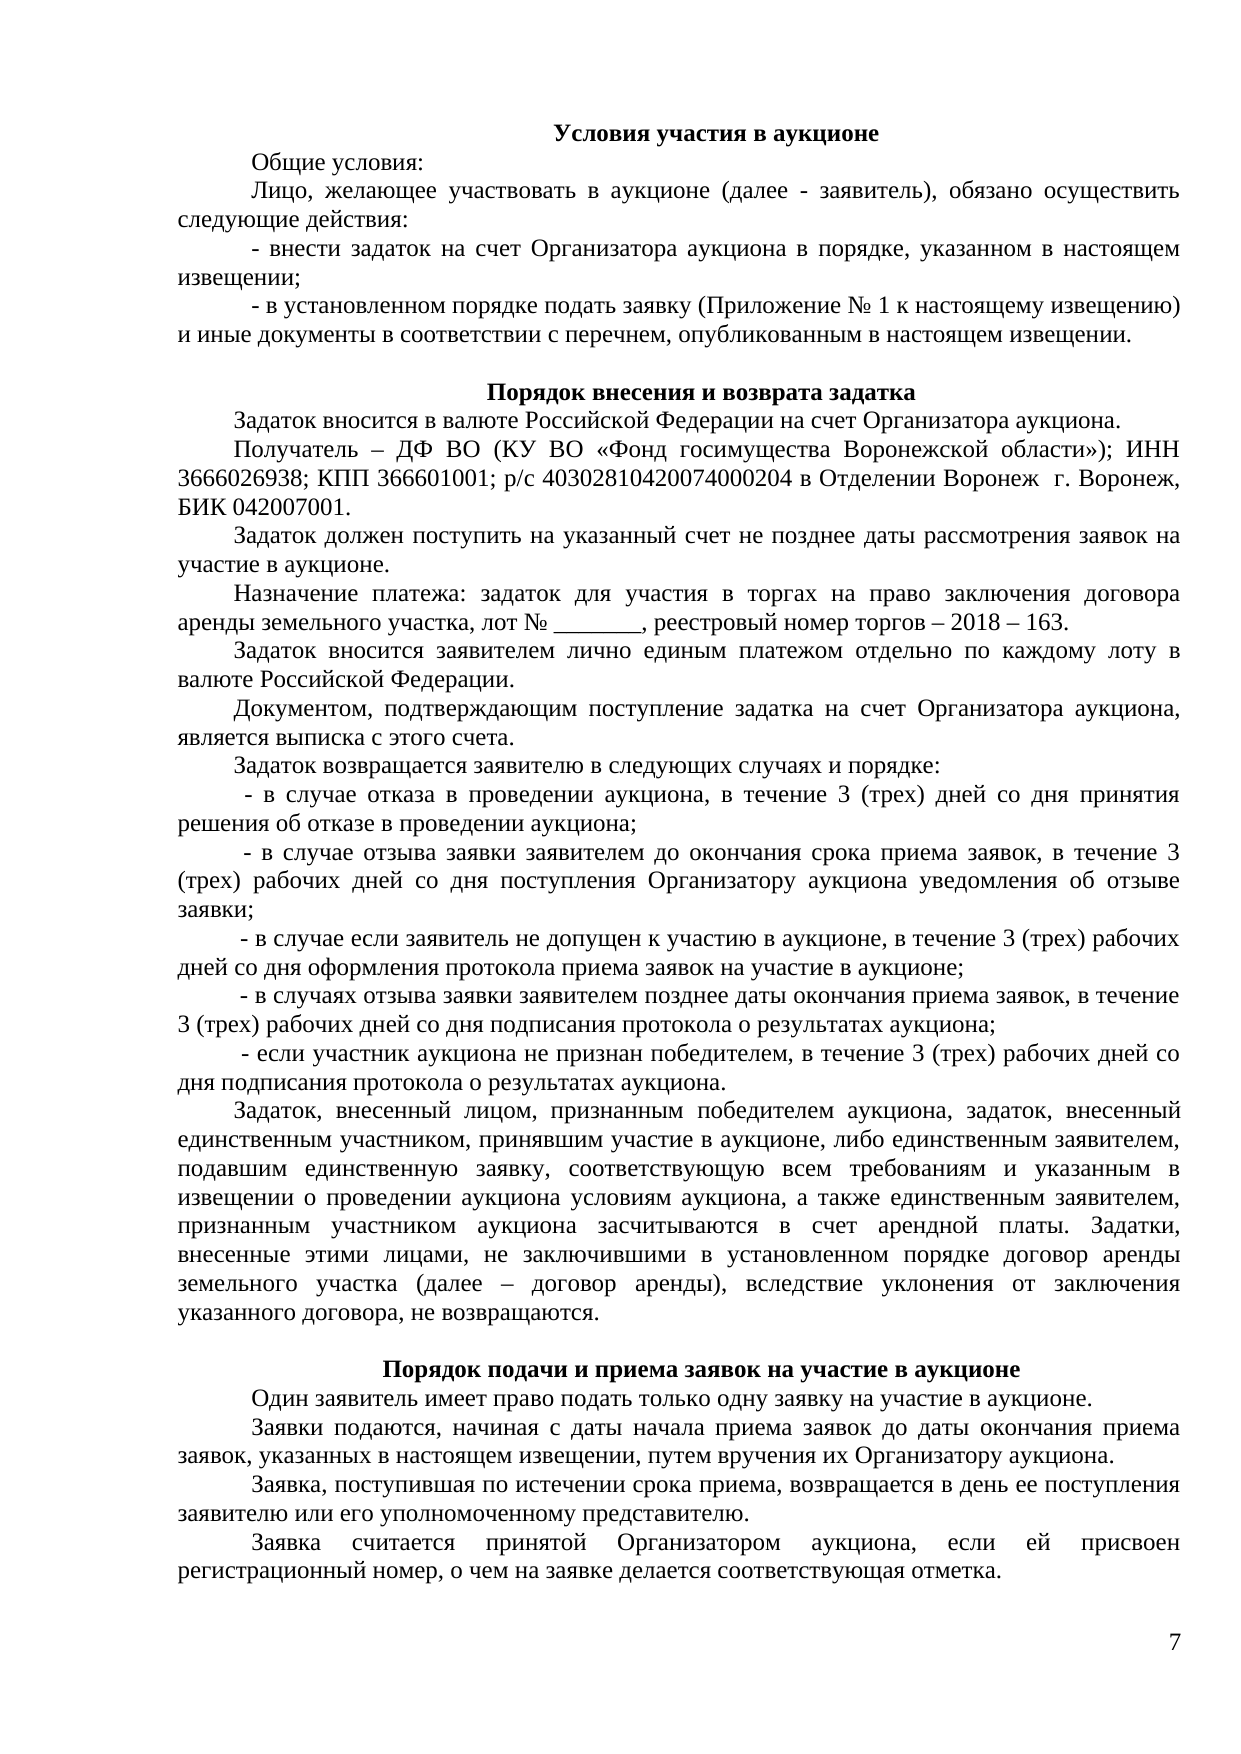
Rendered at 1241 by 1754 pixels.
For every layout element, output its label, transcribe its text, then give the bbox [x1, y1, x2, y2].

text Задаток должен поступить на указанный счет не позднее даты рассмотрения заявок на участие в аукционе. [177, 521, 1181, 578]
text - в установленном порядке подать заявку (Приложение № 1 к настоящему извещению) и иные документы в соответствии с перечнем, опубликованным в настоящем извещении. [177, 291, 1181, 348]
text Получатель – ДФ ВО (КУ ВО «Фонд госимущества Воронежской области»); ИНН 3666026938; КПП 366601001; р/с 40302810420074000204 в Отделении Воронеж г. Воронеж, БИК 042007001. [177, 434, 1181, 521]
text - в случае отказа в проведении аукциона, в течение 3 (трех) дней со дня принятия решения об отказе в проведении аукциона; [177, 779, 1181, 837]
text Задаток, внесенный лицом, признанным победителем аукциона, задаток, внесенный единственным участником, принявшим участие в аукционе, либо единственным заявителем, подавшим единственную заявку, соответствующую всем требованиям и указанным в извещении о проведении аукциона условиям аукциона, а также единственным заявителем, признанным участником аукциона засчитываются в счет арендной платы. Задатки, внесенные этими лицами, не заключившими в установленном порядке договор аренды земельного участка (далее – договор аренды), вследствие уклонения от заключения указанного договора, не возвращаются. [177, 1096, 1181, 1326]
text - если участник аукциона не признан победителем, в течение 3 (трех) рабочих дней со дня подписания протокола о результатах аукциона. [177, 1038, 1181, 1096]
text Назначение платежа: задаток для участия в торгах на право заключения договора аренды земельного участка, лот № _______, реестровый номер торгов – 2018 – 163. [177, 578, 1181, 636]
text - в случае если заявитель не допущен к участию в аукционе, в течение 3 (трех) рабочих дней со дня оформления протокола приема заявок на участие в аукционе; [177, 923, 1181, 981]
text Порядок подачи и приема заявок на участие в аукционе [177, 1354, 1181, 1383]
text - внести задаток на счет Организатора аукциона в порядке, указанном в настоящем извещении; [177, 233, 1181, 291]
text Задаток вносится заявителем лично единым платежом отдельно по каждому лоту в валюте Российской Федерации. [177, 636, 1181, 693]
text Заявка, поступившая по истечении срока приема, возвращается в день ее поступления заявителю или его уполномоченному представителю. [177, 1469, 1181, 1527]
text Условия участия в аукционе [177, 118, 1181, 147]
text Задаток вносится в валюте Российской Федерации на счет Организатора аукциона. [177, 406, 1181, 434]
text Документом, подтверждающим поступление задатка на счет Организатора аукциона, является выписка с этого счета. [177, 693, 1181, 751]
text Лицо, желающее участвовать в аукционе (далее - заявитель), обязано осуществить следующие действия: [177, 176, 1181, 233]
text Порядок внесения и возврата задатка [177, 377, 1181, 406]
text - в случаях отзыва заявки заявителем позднее даты окончания приема заявок, в течение 3 (трех) рабочих дней со дня подписания протокола о результатах аукциона; [177, 981, 1181, 1038]
text Заявки подаются, начиная с даты начала приема заявок до даты окончания приема заявок, указанных в настоящем извещении, путем вручения их Организатору аукциона. [177, 1412, 1181, 1469]
text Задаток возвращается заявителю в следующих случаях и порядке: [177, 751, 1181, 779]
text - в случае отзыва заявки заявителем до окончания срока приема заявок, в течение 3 (трех) рабочих дней со дня поступления Организатору аукциона уведомления об отзыве заявки; [177, 837, 1181, 923]
text Общие условия: [177, 147, 1181, 176]
text Заявка считается принятой Организатором аукциона, если ей присвоен регистрационный номер, о чем на заявке делается соответствующая отметка. [177, 1527, 1181, 1584]
text Один заявитель имеет право подать только одну заявку на участие в аукционе. [177, 1383, 1181, 1412]
